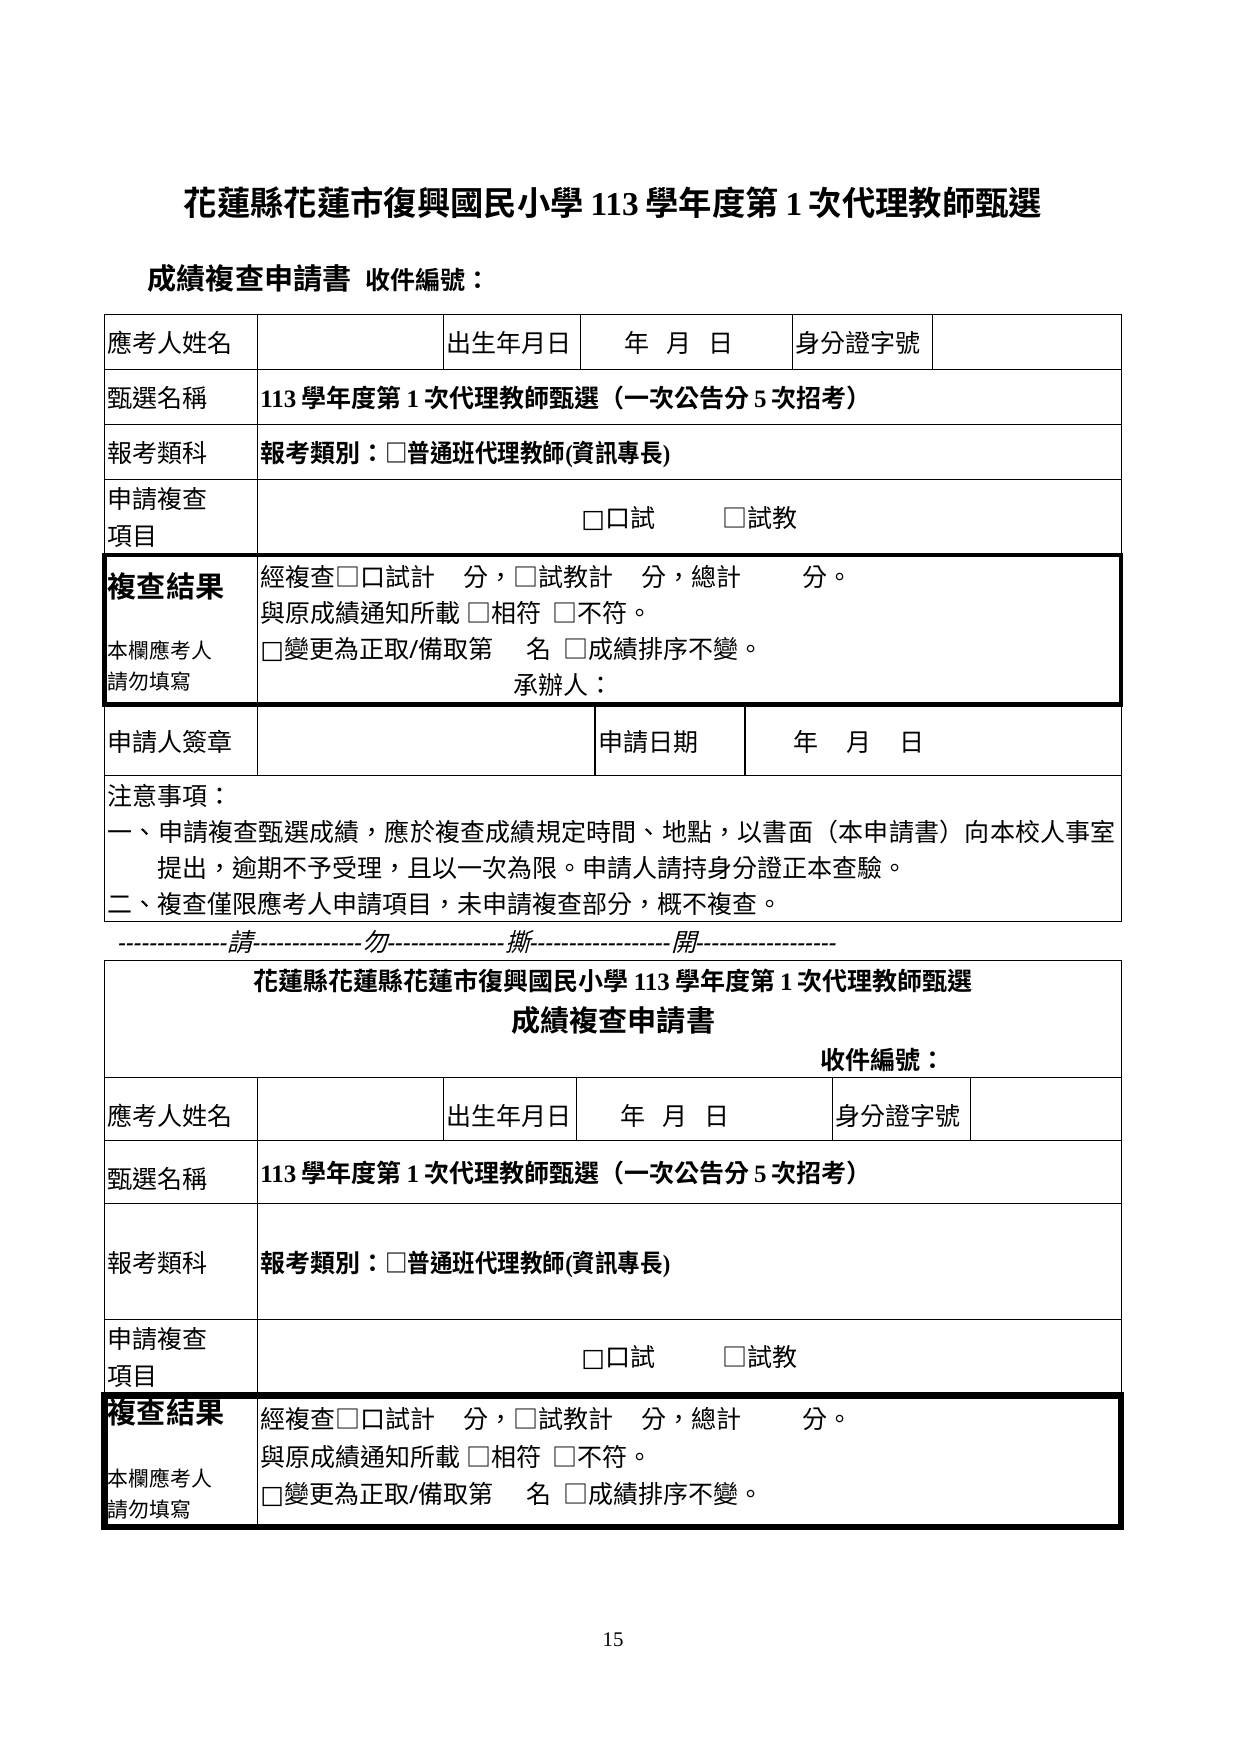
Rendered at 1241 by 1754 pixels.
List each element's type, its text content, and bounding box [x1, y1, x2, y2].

table_cell 年 月 日 [746, 707, 1121, 775]
table_cell 應考人姓名 [105, 1078, 257, 1140]
table_cell [971, 1078, 1121, 1140]
table_header [933, 315, 1121, 369]
table_cell 報考類科 [105, 1204, 257, 1319]
table_header 出生年月日 [444, 315, 580, 369]
table_cell 經複查□口試計 分，□試教計 分，總計 分。 與原成績通知所載 □相符 □不符。 □變更為正取/備取第 名 □成績排序不變。 承辦人： [258, 557, 1119, 702]
table_cell [258, 707, 594, 775]
table_cell 報考類別：□普通班代理教師(資訊專長) [258, 1204, 1121, 1319]
table_cell 113學年度第1次代理教師甄選（一次公告分5次招考） [258, 370, 1121, 424]
table_cell 甄選名稱 [105, 370, 257, 424]
text --------------請--------------勿---------------撕------------------開------------------ [118, 922, 1107, 959]
text 花蓮縣花蓮市復興國民小學113學年度第1次代理教師甄選 [118, 164, 1107, 239]
text 成績複查申請書 收件編號： [118, 239, 1107, 314]
table_cell 複查結果 本欄應考人 請勿填寫 [107, 557, 257, 702]
table_cell 注意事項： 一、申請複查甄選成績，應於複查成績規定時間、地點，以書面（本申請書）向本校人事室提出，逾期不予受理，且以一次為限。申請人請持身分證正本查驗。 二、複查僅限應考人申請項目，未申請複查部分，概不複查。 [105, 776, 1121, 921]
table_cell □口試 □試教 [258, 480, 1121, 552]
table_cell [258, 1078, 443, 1140]
table_header [258, 315, 443, 369]
table_cell 報考類科 [105, 425, 257, 479]
table_cell 甄選名稱 [105, 1141, 257, 1203]
table_header 身分證字號 [793, 315, 932, 369]
table_cell 申請複查 項目 [105, 480, 257, 552]
table_cell 申請複查 項目 [105, 1320, 257, 1392]
table_cell 申請日期 [596, 707, 744, 775]
table_header 應考人姓名 [105, 315, 257, 369]
table_cell 經複查□口試計 分，□試教計 分，總計 分。 與原成績通知所載 □相符 □不符。 □變更為正取/備取第 名 □成績排序不變。 [258, 1399, 1118, 1523]
table_cell 申請人簽章 [105, 707, 257, 775]
table_cell 複查結果 本欄應考人 請勿填寫 [108, 1399, 257, 1523]
table_cell 年 月 日 [577, 1078, 832, 1140]
table_header 年 月 日 [581, 315, 792, 369]
table_cell 報考類別：□普通班代理教師(資訊專長) [258, 425, 1121, 479]
table_cell 出生年月日 [444, 1078, 576, 1140]
table_cell □口試 □試教 [258, 1320, 1121, 1392]
table_header 花蓮縣花蓮縣花蓮市復興國民小學113學年度第1次代理教師甄選 成績複查申請書 收件編號： [105, 961, 1121, 1077]
table_cell 113學年度第1次代理教師甄選（一次公告分5次招考） [258, 1141, 1121, 1203]
table_cell 身分證字號 [833, 1078, 970, 1140]
